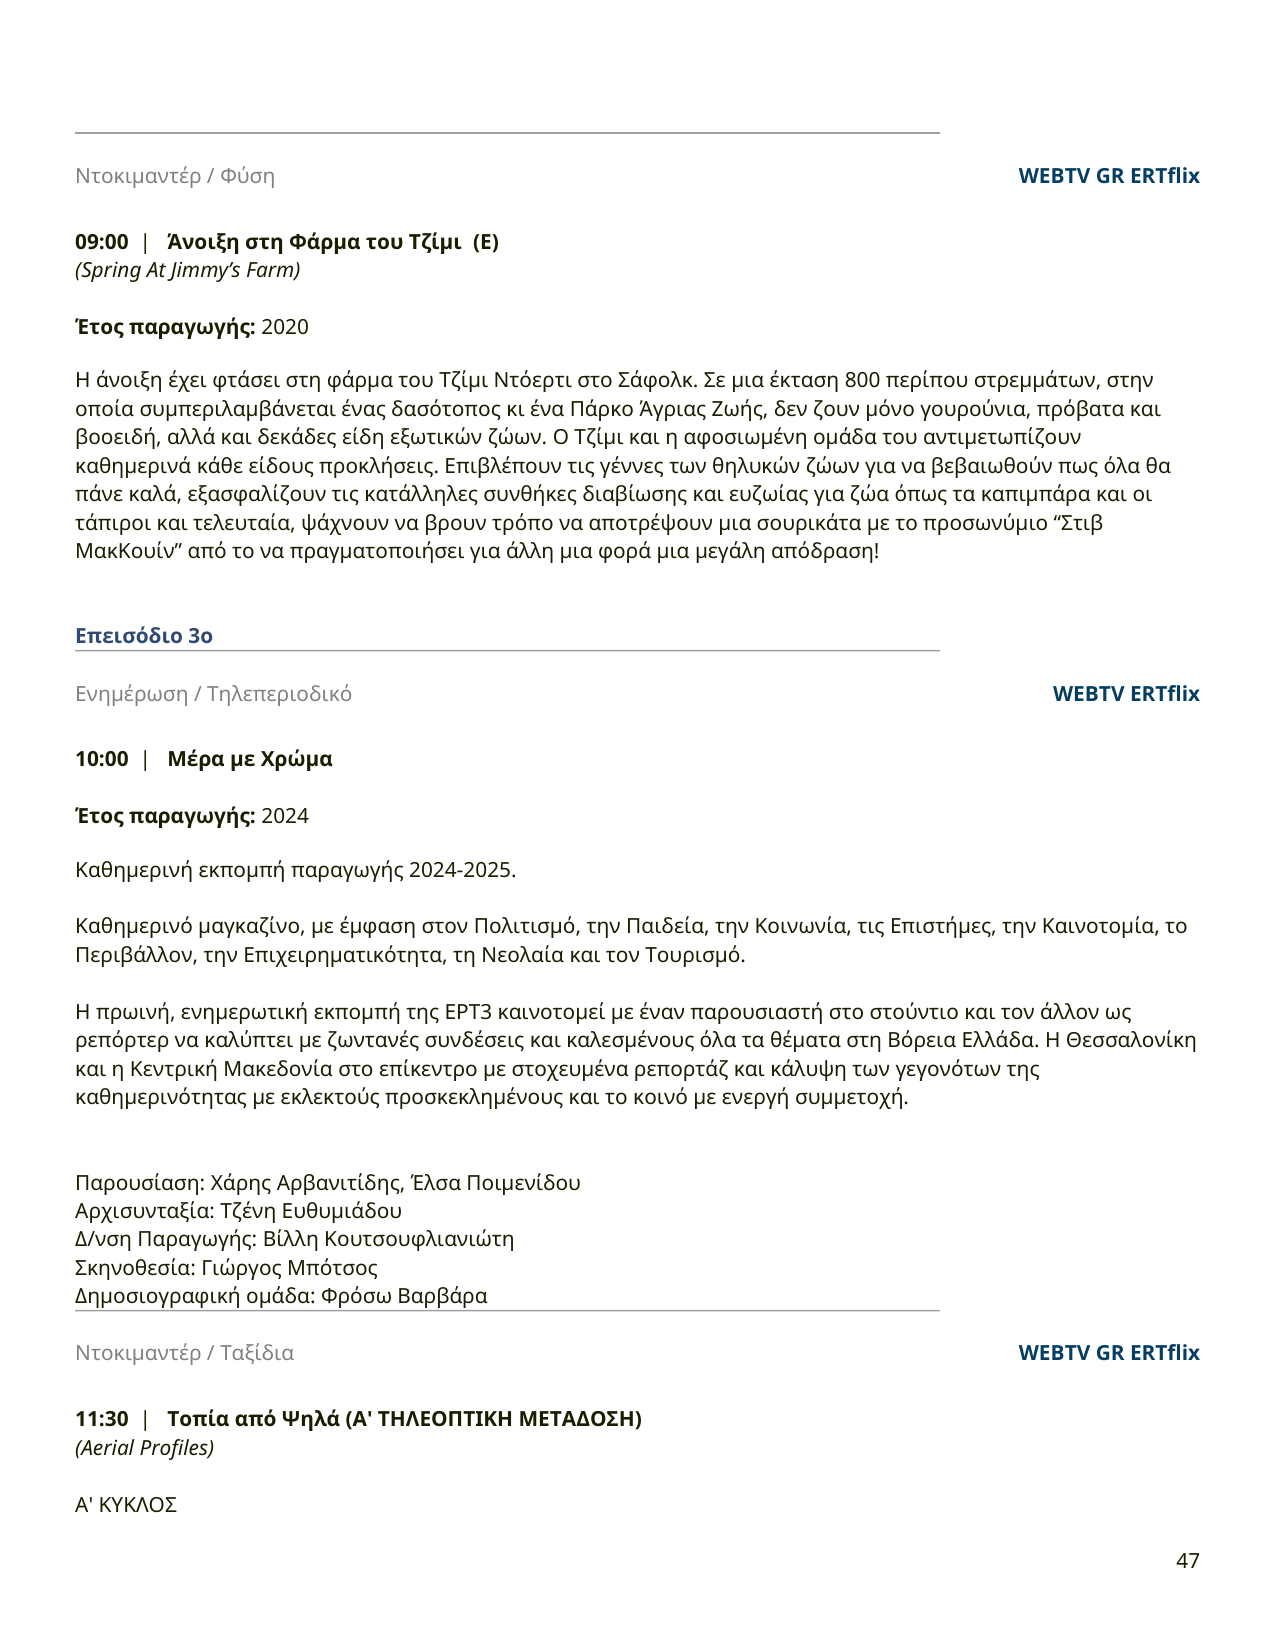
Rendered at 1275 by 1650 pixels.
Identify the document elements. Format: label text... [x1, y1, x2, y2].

text Η άνοιξη έχει φτάσει στη φάρμα του Τζίμι Ντόερτι στο Σάφολκ. Σε μια έκταση 800 περίπου στρεμμάτων, στην οποία συμπεριλαμβάνεται ένας δασότοπος κι ένα Πάρκο Άγριας Ζωής, δεν ζουν μόνο γουρούνια, πρόβατα και βοοειδή, αλλά και δεκάδες είδη εξωτικών ζώων. Ο Τζίμι και η αφοσιωμένη ομάδα του αντιμετωπίζουν καθημερινά κάθε είδους προκλήσεις. Επιβλέπουν τις γέννες των θηλυκών ζώων για να βεβαιωθούν πως όλα θα πάνε καλά, εξασφαλίζουν τις κατάλληλες συνθήκες διαβίωσης και ευζωίας για ζώα όπως τα καπιμπάρα και οι τάπιροι και τελευταία, ψάχνουν να βρουν τρόπο να αποτρέψουν μια σουρικάτα με το προσωνύμιο “Στιβ ΜακΚουίν” από το να πραγματοποιήσει για άλλη μια φορά μια μεγάλη απόδραση! [75, 366, 1200, 564]
table_header WEBTV GR ERTflix [638, 1339, 1200, 1367]
text Καθημερινή εκπομπή παραγωγής 2024-2025. Καθημερινό μαγκαζίνο, με έμφαση στον Πολιτισμό, την Παιδεία, την Κοινωνία, τις Επιστήμες, την Καινοτομία, το Περιβάλλον, την Επιχειρηματικότητα, τη Νεολαία και τον Τουρισμό. H πρωινή, ενημερωτική εκπομπή της ΕΡΤ3 καινοτομεί με έναν παρουσιαστή στο στούντιο και τον άλλον ως ρεπόρτερ να καλύπτει με ζωντανές συνδέσεις και καλεσμένους όλα τα θέματα στη Βόρεια Ελλάδα. Η Θεσσαλονίκη και η Κεντρική Μακεδονία στο επίκεντρο με στοχευμένα ρεπορτάζ και κάλυψη των γεγονότων της καθημερινότητας με εκλεκτούς προσκεκλημένους και το κοινό με ενεργή συμμετοχή. [75, 855, 1200, 1111]
text 09:00 | Άνοιξη στη Φάρμα του Τζίμι (E) (Spring At Jimmy’s Farm) Έτος παραγωγής: 2020 [75, 189, 1200, 341]
text 10:00 | Μέρα με Χρώμα Έτος παραγωγής: 2024 [75, 707, 1200, 830]
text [75, 1367, 1200, 1518]
table_header Ντοκιμαντέρ / Φύση [75, 161, 637, 189]
text Επεισόδιο 3ο [75, 564, 1200, 650]
table_header WEBTV ERTflix [638, 679, 1200, 707]
table_header Ενημέρωση / Τηλεπεριοδικό [75, 679, 637, 707]
text Παρουσίαση: Χάρης Αρβανιτίδης, Έλσα Ποιμενίδου Αρχισυνταξία: Τζένη Ευθυμιάδου Δ/νση Παραγωγής: Βίλλη Κουτσουφλιανιώτη Σκηνοθεσία: Γιώργος Μπότσος Δημοσιογραφική ομάδα: Φρόσω Βαρβάρα [75, 1111, 1200, 1310]
table_header WEBTV GR ERTflix [638, 161, 1200, 189]
table_header Ντοκιμαντέρ / Ταξίδια [75, 1339, 637, 1367]
